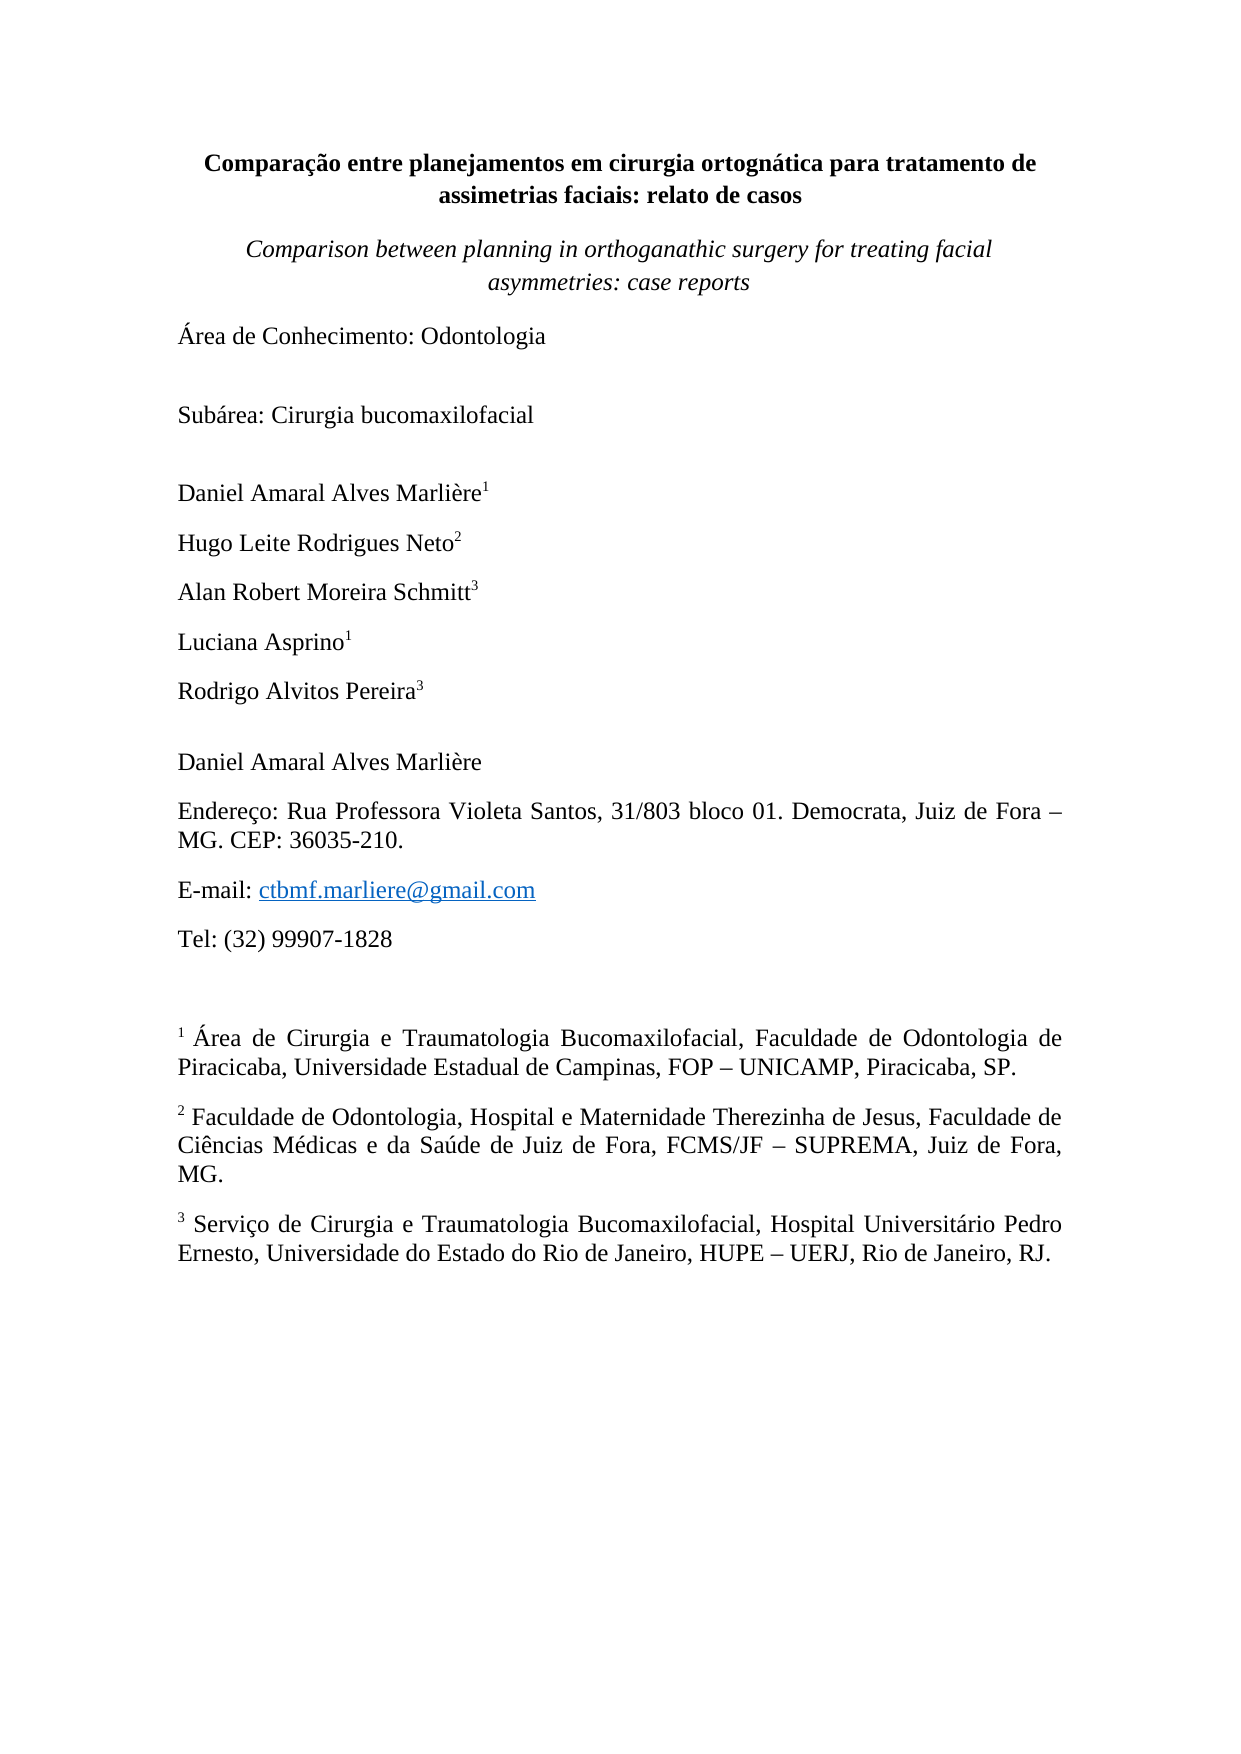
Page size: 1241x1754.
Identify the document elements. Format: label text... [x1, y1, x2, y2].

text 2 Faculdade de Odontologia, Hospital e Maternidade Therezinha de Jesus, Faculdade de Ciências Médicas e da Saúde de Juiz de Fora, FCMS/JF – SUPREMA, Juiz de Fora, MG. [177, 1102, 1063, 1188]
text Subárea: Cirurgia bucomaxilofacial [177, 400, 1063, 428]
text Tel: (32) 99907-1828 [177, 924, 1063, 953]
text 1 Área de Cirurgia e Traumatologia Bucomaxilofacial, Faculdade de Odontologia de Piracicaba, Universidade Estadual de Campinas, FOP – UNICAMP, Piracicaba, SP. [177, 1023, 1063, 1081]
text Luciana Asprino1 [177, 627, 1063, 656]
text Área de Conhecimento: Odontologia [177, 321, 1063, 350]
text Comparação entre planejamentos em cirurgia ortognática para tratamento de assimetrias faciais: relato de casos [177, 148, 1063, 209]
text Alan Robert Moreira Schmitt3 [177, 577, 1063, 606]
text E-mail: ctbmf.marliere@gmail.com [177, 875, 1063, 903]
text Comparison between planning in orthoganathic surgery for treating facial asymmetries: case reports [177, 234, 1063, 296]
text Daniel Amaral Alves Marlière1 [177, 478, 1063, 507]
text Rodrigo Alvitos Pereira3 [177, 676, 1063, 705]
text Daniel Amaral Alves Marlière [177, 747, 1063, 776]
text Endereço: Rua Professora Violeta Santos, 31/803 bloco 01. Democrata, Juiz de Fora – MG. CEP: 36035-210. [177, 796, 1063, 854]
text 3 Serviço de Cirurgia e Traumatologia Bucomaxilofacial, Hospital Universitário Pedro Ernesto, Universidade do Estado do Rio de Janeiro, HUPE – UERJ, Rio de Janeiro, RJ. [177, 1209, 1063, 1266]
text Hugo Leite Rodrigues Neto2 [177, 528, 1063, 556]
